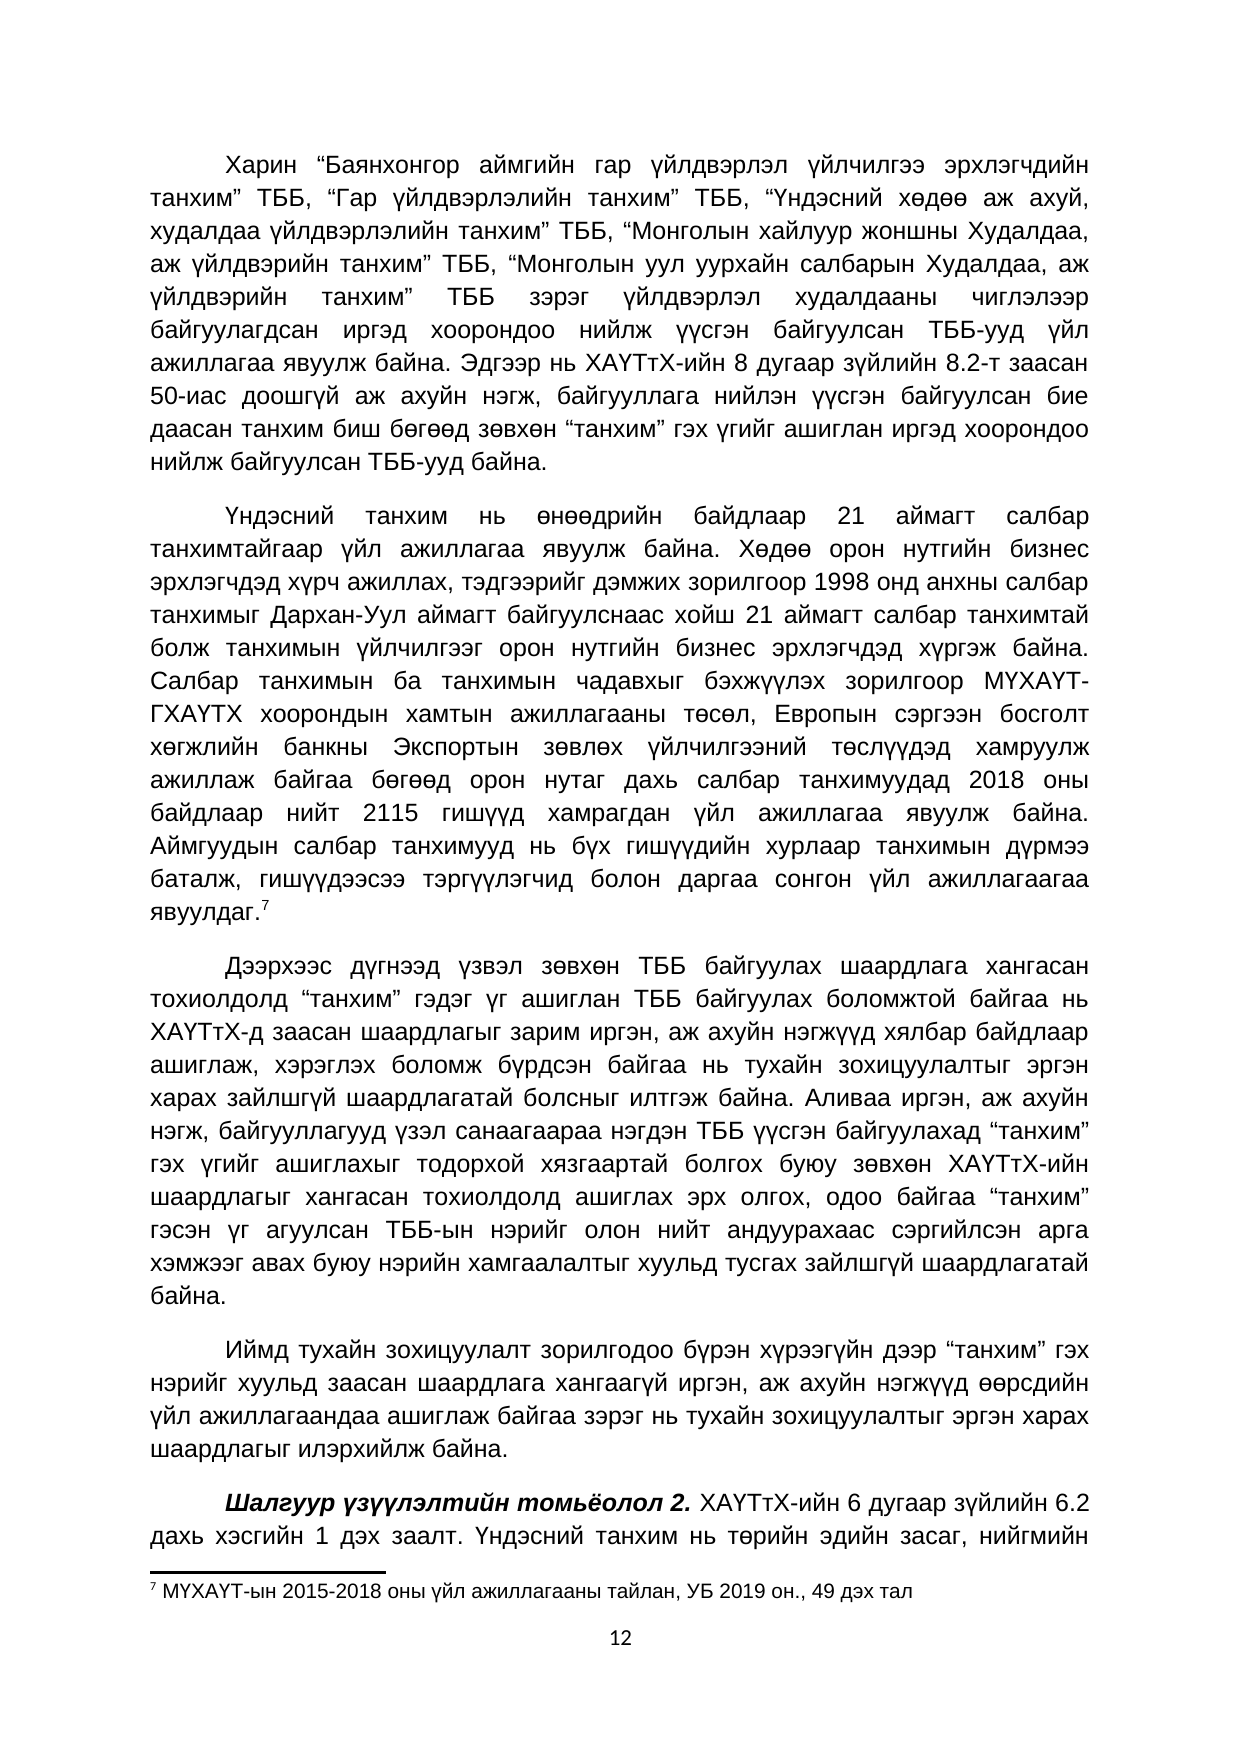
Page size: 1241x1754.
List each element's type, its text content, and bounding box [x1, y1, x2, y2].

text Үндэсний танхим нь өнөөдрийн байдлаар 21 аймагт салбар танхимтайгаар үйл ажиллагаа явуулж байна. Хөдөө орон нутгийн бизнес эрхлэгчдэд хүрч ажиллах, тэдгээрийг дэмжих зорилгоор 1998 онд анхны салбар танхимыг Дархан-Уул аймагт байгуулснаас хойш 21 аймагт салбар танхимтай болж танхимын үйлчилгээг орон нутгийн бизнес эрхлэгчдэд хүргэж байна. Салбар танхимын ба танхимын чадавхыг бэхжүүлэх зорилгоор МҮХАҮТ-ГХАҮТХ хоорондын хамтын ажиллагааны төсөл, Европын сэргээн босголт хөгжлийн банкны Экспортын зөвлөх үйлчилгээний төслүүдэд хамруулж ажиллаж байгаа бөгөөд орон нутаг дахь салбар танхимуудад 2018 оны байдлаар нийт 2115 гишүүд хамрагдан үйл ажиллагаа явуулж байна. Аймгуудын салбар танхимууд нь бүх гишүүдийн хурлаар танхимын дүрмээ баталж, гишүүдээсээ тэргүүлэгчид болон даргаа сонгон үйл ажиллагаагаа явуулдаг. [150, 501, 1090, 926]
text Дээрхээс дүгнээд үзвэл зөвхөн ТББ байгуулах шаардлага хангасан тохиолдолд “танхим” гэдэг үг ашиглан ТББ байгуулах боломжтой байгаа нь ХАҮТтХ-д заасан шаардлагыг зарим иргэн, аж ахуйн нэгжүүд хялбар байдлаар ашиглаж, хэрэглэх боломж бүрдсэн байгаа нь тухайн зохицуулалтыг эргэн харах зайлшгүй шаардлагатай болсныг илтгэж байна. Аливаа иргэн, аж ахуйн нэгж, байгууллагууд үзэл санаагаараа нэгдэн ТББ үүсгэн байгуулахад “танхим” гэх үгийг ашиглахыг тодорхой хязгаартай болгох буюу зөвхөн ХАҮТтХ-ийн шаардлагыг хангасан тохиолдолд ашиглах эрх олгох, одоо байгаа “танхим” гэсэн үг агуулсан ТББ-ын нэрийг олон нийт андуурахаас сэргийлсэн арга хэмжээг авах буюу нэрийн хамгаалалтыг хуульд тусгах зайлшгүй шаардлагатай байна. [150, 951, 1090, 1310]
text Иймд тухайн зохицуулалт зорилгодоо бүрэн хүрээгүйн дээр “танхим” гэх нэрийг хуульд заасан шаардлага хангаагүй иргэн, аж ахуйн нэгжүүд өөрсдийн үйл ажиллагаандаа ашиглаж байгаа зэрэг нь тухайн зохицуулалтыг эргэн харах шаардлагыг илэрхийлж байна. [150, 1335, 1090, 1463]
text Харин “Баянхонгор аймгийн гар үйлдвэрлэл үйлчилгээ эрхлэгчдийн танхим” ТББ, “Гар үйлдвэрлэлийн танхим” ТББ, “Үндэсний хөдөө аж ахуй, худалдаа үйлдвэрлэлийн танхим” ТББ, “Монголын хайлуур жоншны Худалдаа, аж үйлдвэрийн танхим” ТББ, “Монголын уул уурхайн салбарын Худалдаа, аж үйлдвэрийн танхим” ТББ зэрэг үйлдвэрлэл худалдааны чиглэлээр байгуулагдсан иргэд хоорондоо нийлж үүсгэн байгуулсан ТББ-ууд үйл ажиллагаа явуулж байна. Эдгээр нь ХАҮТтХ-ийн 8 дугаар зүйлийн 8.2-т заасан 50-иас доошгүй аж ахуйн нэгж, байгууллага нийлэн үүсгэн байгуулсан бие даасан танхим биш бөгөөд зөвхөн “танхим” гэх үгийг ашиглан иргэд хоорондоо нийлж байгуулсан ТББ-ууд байна. [150, 150, 1090, 476]
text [150, 1488, 1090, 1550]
